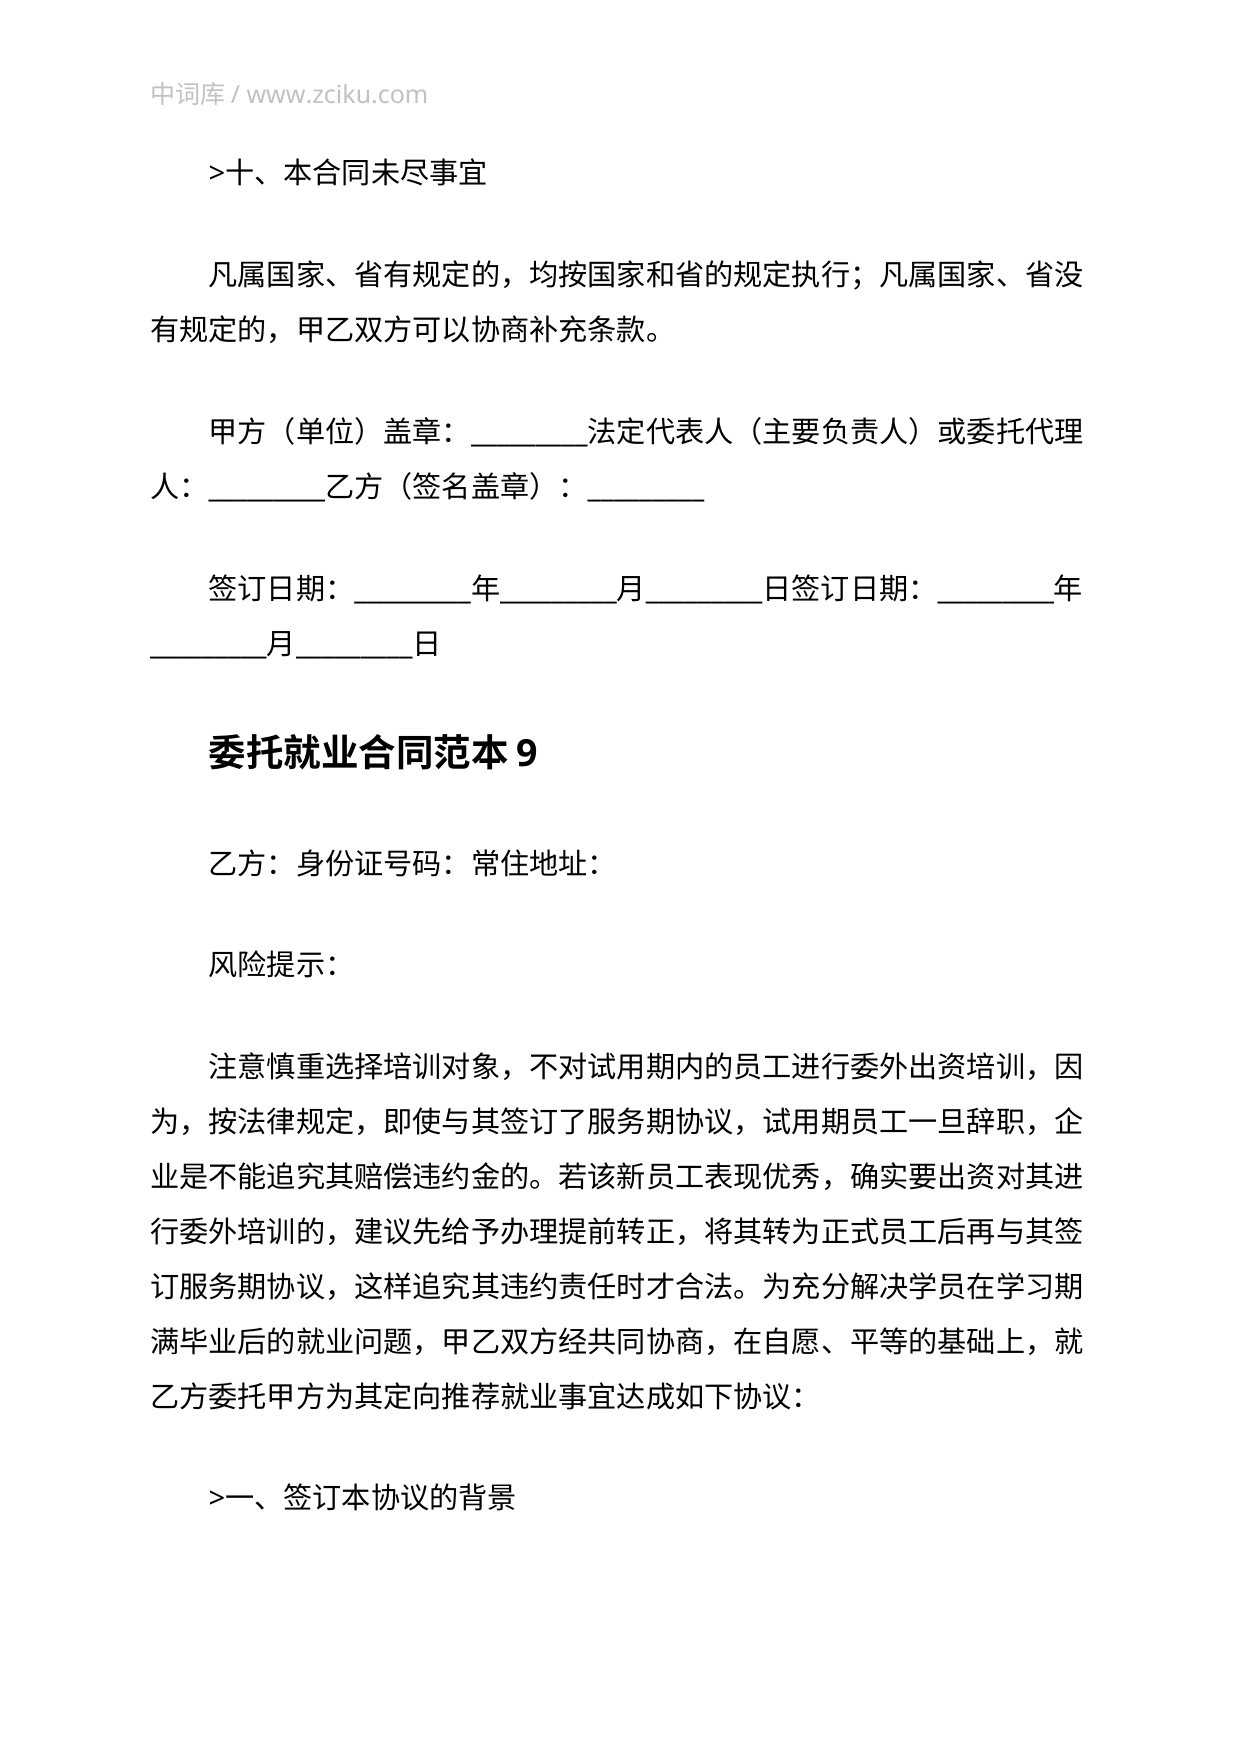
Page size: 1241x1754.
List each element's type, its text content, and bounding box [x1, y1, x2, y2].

text >十、本合同未尽事宜 [150, 150, 1090, 192]
text 乙方：身份证号码：常住地址： [150, 840, 1090, 882]
text 注意慎重选择培训对象，不对试用期内的员工进行委外出资培训，因为，按法律规定，即使与其签订了服务期协议，试用期员工一旦辞职，企业是不能追究其赔偿违约金的。若该新员工表现优秀，确实要出资对其进行委外培训的，建议先给予办理提前转正，将其转为正式员工后再与其签订服务期协议，这样追究其违约责任时才合法。为充分解决学员在学习期满毕业后的就业问题，甲乙双方经共同协商，在自愿、平等的基础上，就乙方委托甲方为其定向推荐就业事宜达成如下协议： [150, 1044, 1090, 1415]
text 甲方（单位）盖章：_________法定代表人（主要负责人）或委托代理人：_________乙方（签名盖章）：_________ [150, 409, 1090, 506]
text 凡属国家、省有规定的，均按国家和省的规定执行；凡属国家、省没有规定的，甲乙双方可以协商补充条款。 [150, 252, 1090, 349]
text 签订日期：_________年_________月_________日签订日期：_________年_________月_________日 [150, 566, 1090, 663]
text 风险提示： [150, 942, 1090, 984]
text 委托就业合同范本9 [150, 723, 1090, 777]
text >一、签订本协议的背景 [150, 1475, 1090, 1517]
